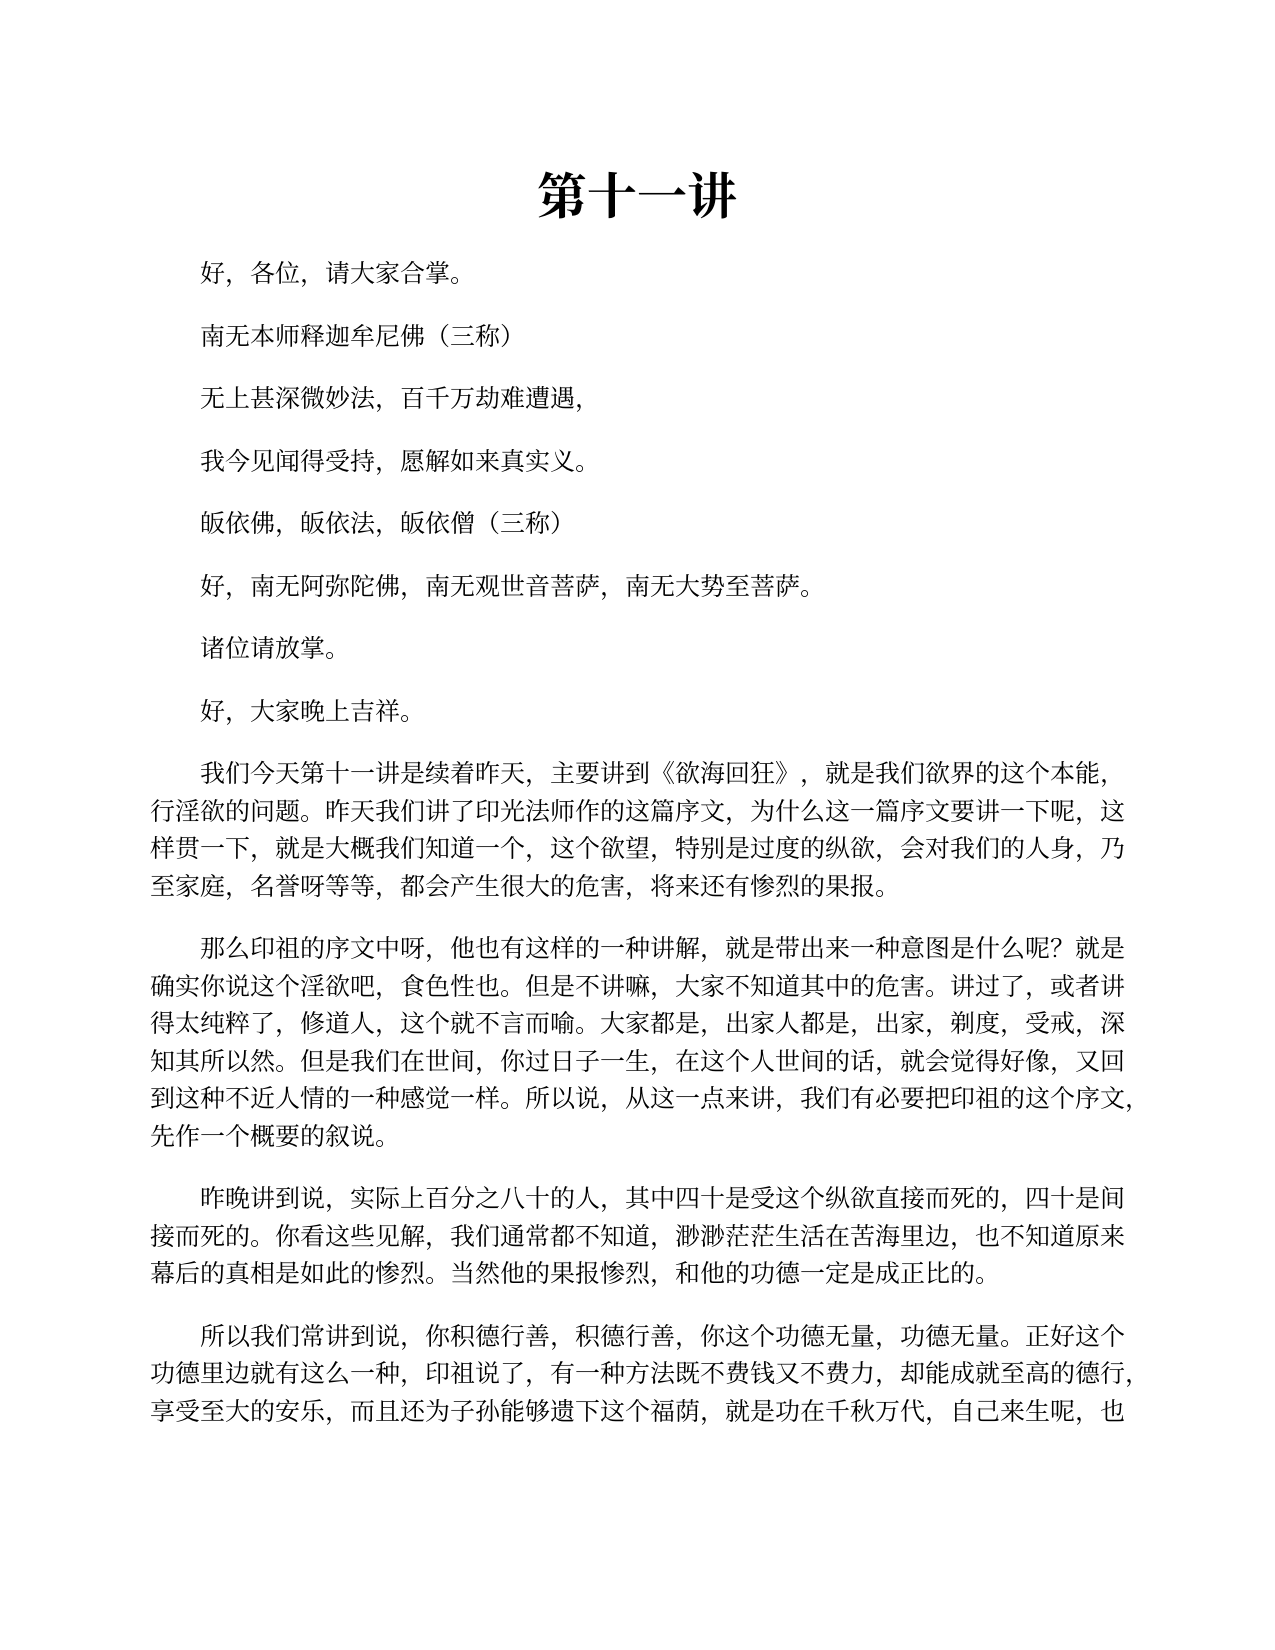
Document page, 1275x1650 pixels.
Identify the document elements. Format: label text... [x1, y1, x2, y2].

text 皈依佛，皈依法，皈依僧（三称） [150, 502, 1125, 539]
text 昨晚讲到说，实际上百分之八十的人，其中四十是受这个纵欲直接而死的，四十是间接而死的。你看这些见解，我们通常都不知道，渺渺茫茫生活在苦海里边，也不知道原来幕后的真相是如此的惨烈。当然他的果报惨烈，和他的功德一定是成正比的。 [150, 1177, 1125, 1289]
text 好，南无阿弥陀佛，南无观世音菩萨，南无大势至菩萨。 [150, 564, 1125, 602]
text 诸位请放掌。 [150, 627, 1125, 664]
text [150, 1314, 1125, 1427]
subtitle 第十一讲 [150, 167, 1125, 227]
text 那么印祖的序文中呀，他也有这样的一种讲解，就是带出来一种意图是什么呢？就是确实你说这个淫欲吧，食色性也。但是不讲嘛，大家不知道其中的危害。讲过了，或者讲得太纯粹了，修道人，这个就不言而喻。大家都是，出家人都是，出家，剃度，受戒，深知其所以然。但是我们在世间，你过日子一生，在这个人世间的话，就会觉得好像，又回到这种不近人情的一种感觉一样。所以说，从这一点来讲，我们有必要把印祖的这个序文，先作一个概要的叙说。 [150, 927, 1125, 1152]
text 无上甚深微妙法，百千万劫难遭遇， [150, 377, 1125, 414]
text 好，大家晚上吉祥。 [150, 689, 1125, 727]
text 我今见闻得受持，愿解如来真实义。 [150, 439, 1125, 477]
text 南无本师释迦牟尼佛（三称） [150, 314, 1125, 352]
text 好，各位，请大家合掌。 [150, 252, 1125, 289]
text 我们今天第十一讲是续着昨天，主要讲到《欲海回狂》，就是我们欲界的这个本能，行淫欲的问题。昨天我们讲了印光法师作的这篇序文，为什么这一篇序文要讲一下呢，这样贯一下，就是大概我们知道一个，这个欲望，特别是过度的纵欲，会对我们的人身，乃至家庭，名誉呀等等，都会产生很大的危害，将来还有惨烈的果报。 [150, 752, 1125, 902]
